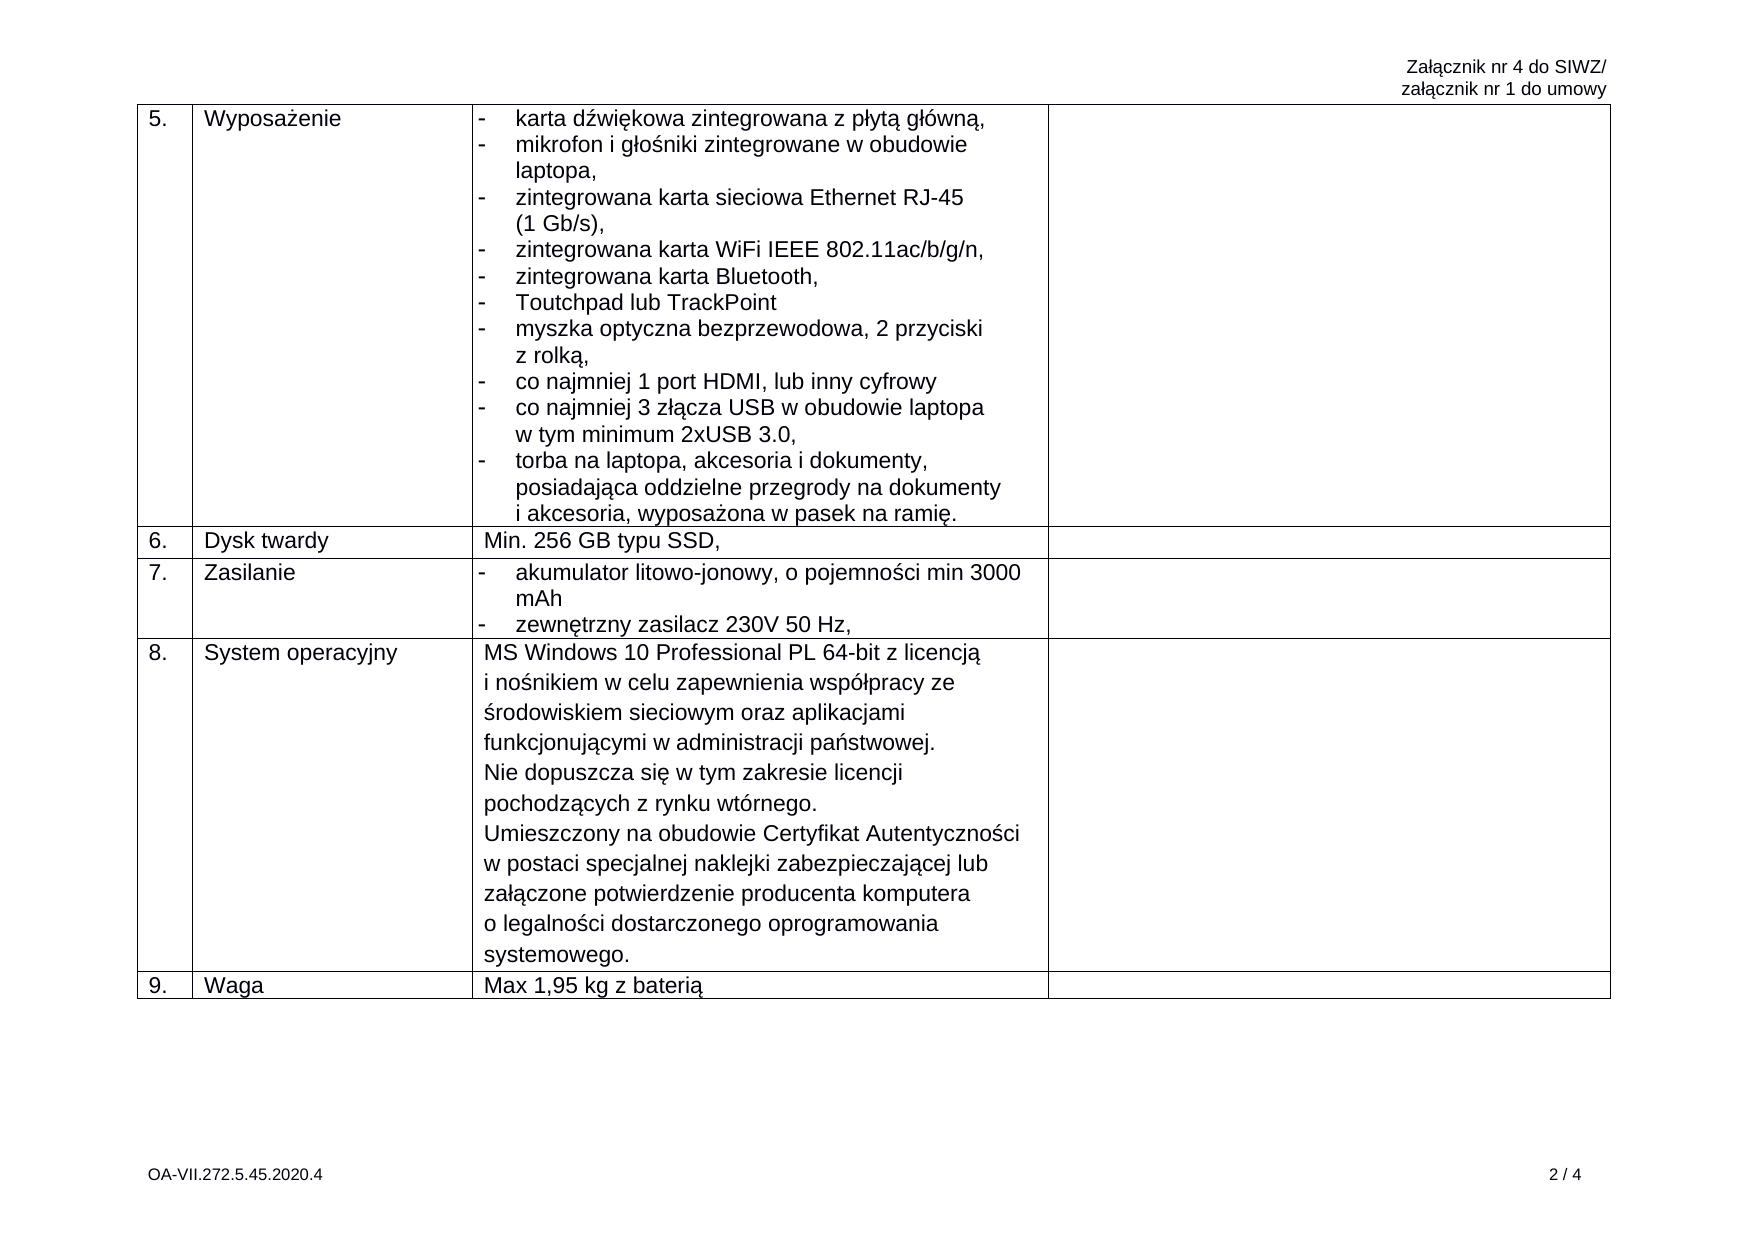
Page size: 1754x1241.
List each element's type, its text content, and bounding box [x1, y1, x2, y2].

table_cell [1049, 559, 1610, 637]
table_cell 6. [138, 527, 192, 557]
table_cell karta dźwiękowa zintegrowana z płytą główną, mikrofon i głośniki zintegrowane w obudowie laptopa, zintegrowana karta sieciowa Ethernet RJ-45 (1 Gb/s), zintegrowana karta WiFi IEEE 802.11ac/b/g/n, zintegrowana karta Bluetooth, Toutchpad lub TrackPoint myszka optyczna bezprzewodowa, 2 przyciski z rolką, co najmniej 1 port HDMI, lub inny cyfrowy co najmniej 3 złącza USB w obudowie laptopa w tym minimum 2xUSB 3.0, torba na laptopa, akcesoria i dokumenty, posiadająca oddzielne przegrody na dokumenty i akcesoria, wyposażona w pasek na ramię. [473, 105, 1048, 526]
table_cell System operacyjny [193, 639, 472, 971]
table_cell Waga [193, 972, 472, 998]
table_cell Min. 256 GB typu SSD, [473, 527, 1048, 557]
table_cell MS Windows 10 Professional PL 64-bit z licencją i nośnikiem w celu zapewnienia współpracy ze środowiskiem sieciowym oraz aplikacjami funkcjonującymi w administracji państwowej. Nie dopuszcza się w tym zakresie licencji pochodzących z rynku wtórnego. Umieszczony na obudowie Certyfikat Autentyczności w postaci specjalnej naklejki zabezpieczającej lub załączone potwierdzenie producenta komputera o legalności dostarczonego oprogramowania systemowego. [473, 639, 1048, 971]
table_cell Dysk twardy [193, 527, 472, 557]
table_cell 9. [138, 972, 192, 998]
table_cell Zasilanie [193, 559, 472, 637]
table_cell Max 1,95 kg z baterią [473, 972, 1048, 998]
table_cell [1049, 639, 1610, 971]
table_cell 8. [138, 639, 192, 971]
table_cell 7. [138, 559, 192, 637]
table_cell akumulator litowo-jonowy, o pojemności min 3000 mAh zewnętrzny zasilacz 230V 50 Hz, [473, 559, 1048, 637]
table_cell [1049, 972, 1610, 998]
table_cell [1049, 105, 1610, 526]
table_cell [1049, 527, 1610, 557]
table_cell Wyposażenie [193, 105, 472, 526]
table_cell 5. [138, 105, 192, 526]
